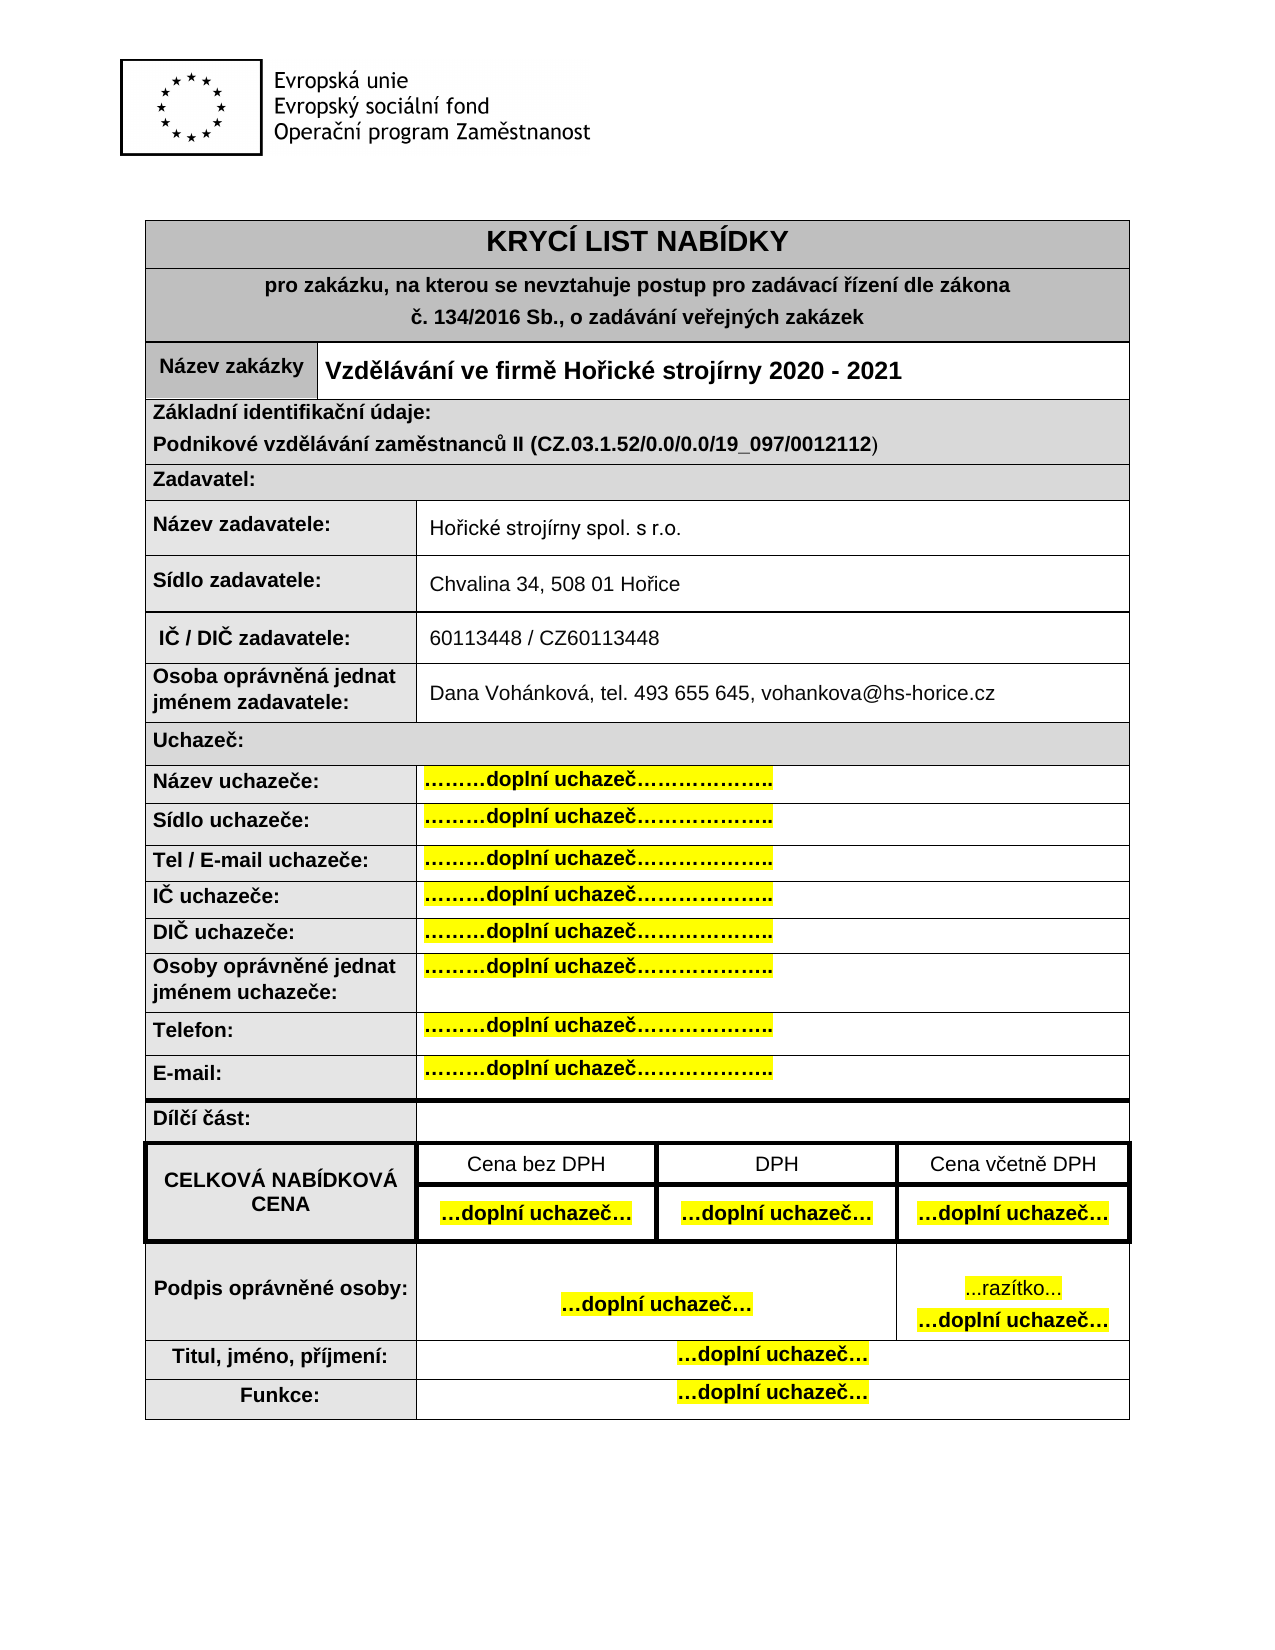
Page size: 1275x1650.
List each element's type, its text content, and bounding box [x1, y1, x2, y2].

table_header KRYCÍ LIST NABÍDKY [146, 221, 1129, 268]
table_cell …doplní uchazeč… [417, 1380, 1129, 1419]
table_cell Sídlo uchazeče: [146, 804, 416, 845]
table_cell Hořické strojírny spol. s r.o. [417, 501, 1129, 555]
table_cell …doplní uchazeč… [417, 1244, 896, 1340]
table_cell ………doplní uchazeč……………….. [417, 1056, 1129, 1098]
table_cell …doplní uchazeč… [659, 1187, 895, 1239]
table_cell Dílčí část: [146, 1103, 416, 1141]
table_cell Chvalina 34, 508 01 Hořice [417, 556, 1129, 611]
table_cell …doplní uchazeč… [417, 1341, 1129, 1379]
table_cell Telefon: [146, 1013, 416, 1055]
table_cell 60113448 / CZ60113448 [417, 613, 1129, 663]
table_cell ...razítko... …doplní uchazeč… [897, 1244, 1129, 1340]
table_cell Název zadavatele: [146, 501, 416, 555]
table_cell Název zakázky [146, 343, 317, 398]
table_cell Uchazeč: [146, 723, 1129, 765]
table_cell [417, 1103, 1129, 1141]
table_cell E-mail: [146, 1056, 416, 1098]
table_cell Zadavatel: [146, 465, 1129, 500]
table_cell IČ uchazeče: [146, 882, 416, 918]
table_cell CELKOVÁ NABÍDKOVÁ CENA [148, 1145, 414, 1239]
table_cell Cena bez DPH [419, 1145, 654, 1182]
table_cell Sídlo zadavatele: [146, 556, 416, 611]
table_cell Vzdělávání ve firmě Hořické strojírny 2020 - 2021 [318, 343, 1129, 398]
table_cell Podpis oprávněné osoby: [146, 1244, 416, 1340]
table_cell ………doplní uchazeč……………….. [417, 804, 1129, 845]
table_cell Osoba oprávněná jednat jménem zadavatele: [146, 664, 416, 722]
table_cell DIČ uchazeče: [146, 919, 416, 953]
table_cell Základní identifikační údaje: Podnikové vzdělávání zaměstnanců II (CZ.03.1.52/0.0/0.0/19_097/0012112) [146, 400, 1129, 464]
table_cell Titul, jméno, příjmení: [146, 1341, 416, 1379]
table_cell Tel / E-mail uchazeče: [146, 846, 416, 881]
table_cell …doplní uchazeč… [899, 1187, 1127, 1239]
table_cell ………doplní uchazeč……………….. [417, 919, 1129, 953]
table_cell ………doplní uchazeč……………….. [417, 766, 1129, 803]
table_cell ………doplní uchazeč……………….. [417, 846, 1129, 881]
table_cell DPH [659, 1145, 895, 1182]
table_cell IČ / DIČ zadavatele: [146, 613, 416, 663]
table_cell ………doplní uchazeč……………….. [417, 882, 1129, 918]
table_cell ………doplní uchazeč……………….. [417, 954, 1129, 1012]
table_cell pro zakázku, na kterou se nevztahuje postup pro zadávací řízení dle zákona č. 134/2016 Sb., o zadávání veřejných zakázek [146, 269, 1129, 341]
picture [120, 59, 591, 156]
table_cell …doplní uchazeč… [419, 1187, 654, 1239]
table_cell Osoby oprávněné jednat jménem uchazeče: [146, 954, 416, 1012]
table_cell Cena včetně DPH [899, 1145, 1127, 1182]
table_cell Dana Vohánková, tel. 493 655 645, vohankova@hs-horice.cz [417, 664, 1129, 722]
table_cell Název uchazeče: [146, 766, 416, 803]
table_cell ………doplní uchazeč……………….. [417, 1013, 1129, 1055]
table_cell Funkce: [146, 1380, 416, 1419]
